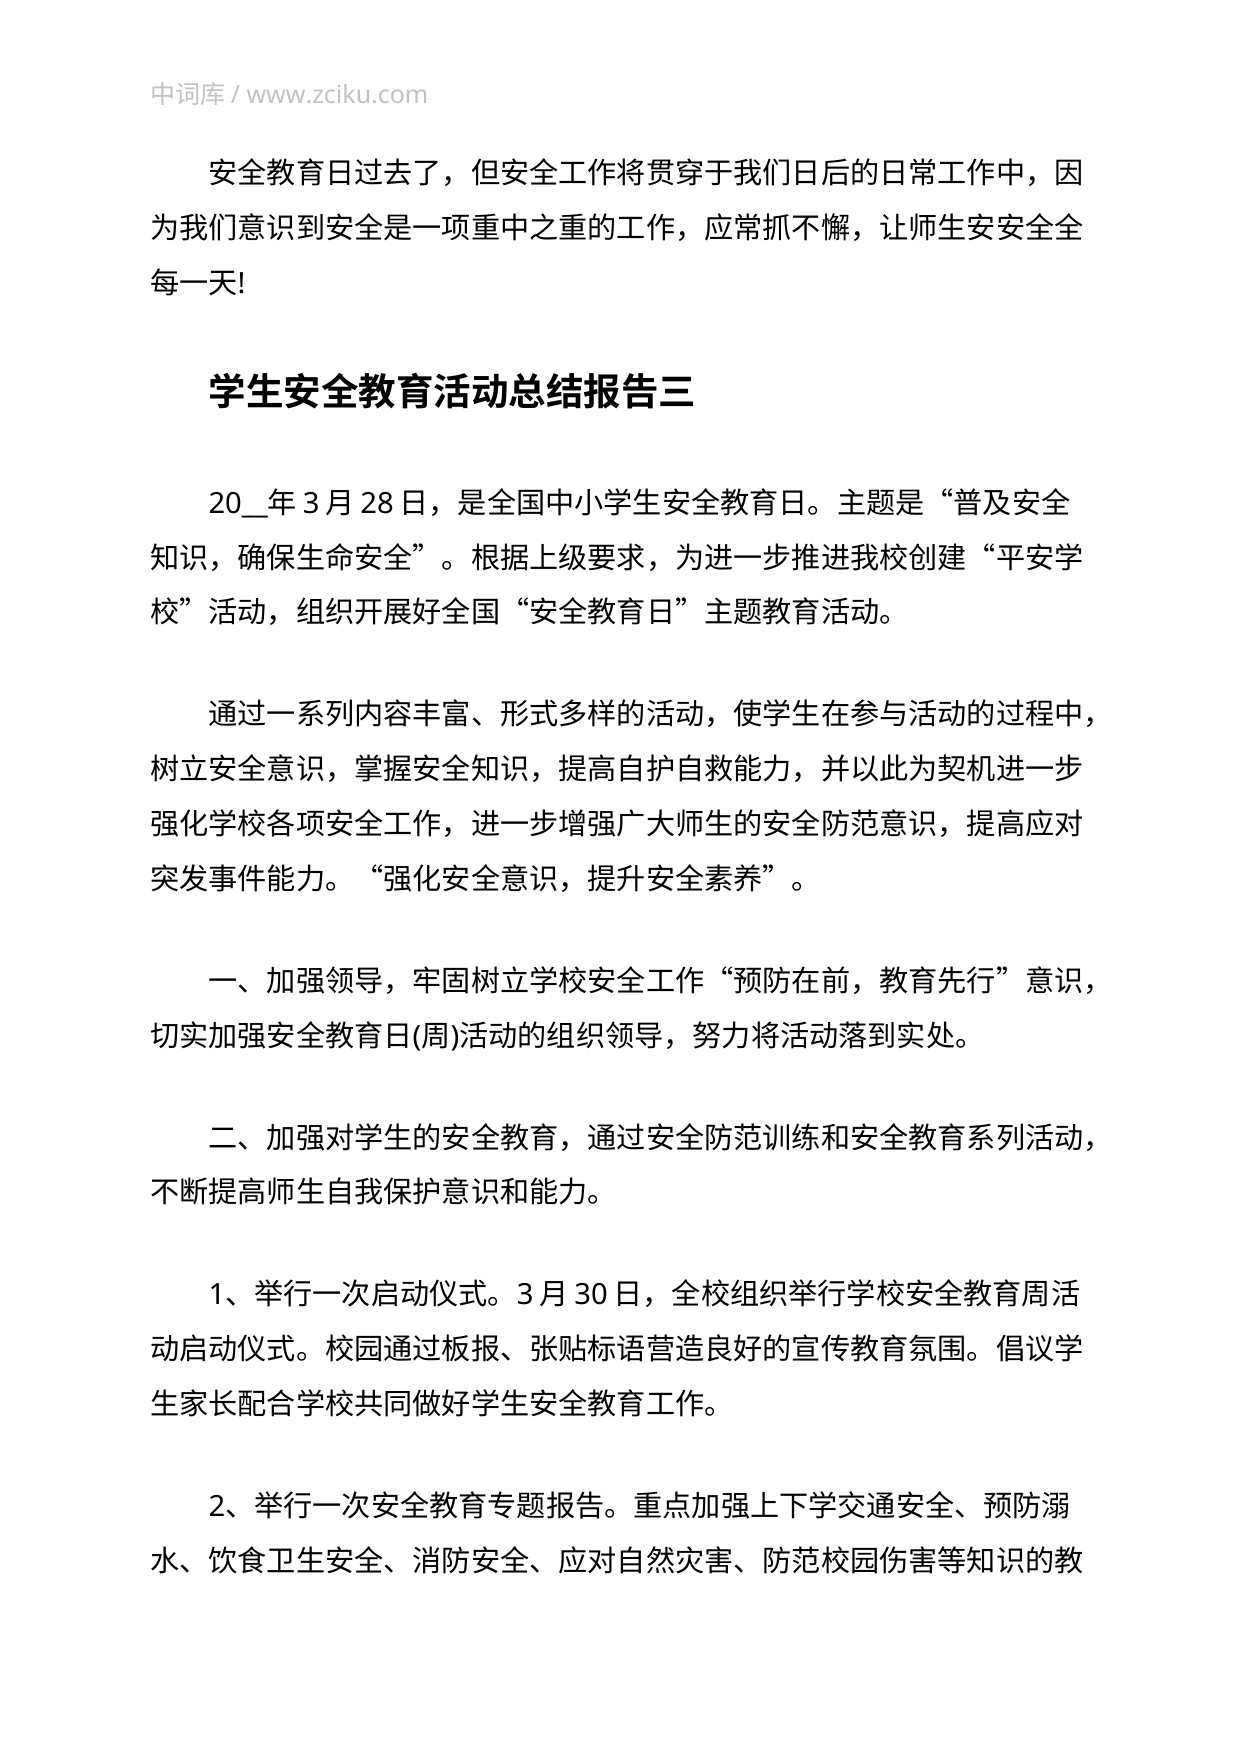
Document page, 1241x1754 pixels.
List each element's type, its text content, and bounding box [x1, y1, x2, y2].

text 安全教育日过去了，但安全工作将贯穿于我们日后的日常工作中，因为我们意识到安全是一项重中之重的工作，应常抓不懈，让师生安安全全每一天! [150, 150, 1090, 302]
text 通过一系列内容丰富、形式多样的活动，使学生在参与活动的过程中，树立安全意识，掌握安全知识，提高自护自救能力，并以此为契机进一步强化学校各项安全工作，进一步增强广大师生的安全防范意识，提高应对突发事件能力。“强化安全意识，提升安全素养”。 [150, 691, 1090, 898]
text 学生安全教育活动总结报告三 [150, 362, 1090, 416]
text 20__年3月28日，是全国中小学生安全教育日。主题是“普及安全知识，确保生命安全”。根据上级要求，为进一步推进我校创建“平安学校”活动，组织开展好全国“安全教育日”主题教育活动。 [150, 479, 1090, 631]
text 1、举行一次启动仪式。3月30日，全校组织举行学校安全教育周活动启动仪式。校园通过板报、张贴标语营造良好的宣传教育氛围。倡议学生家长配合学校共同做好学生安全教育工作。 [150, 1271, 1090, 1423]
text 二、加强对学生的安全教育，通过安全防范训练和安全教育系列活动，不断提高师生自我保护意识和能力。 [150, 1114, 1090, 1211]
text 一、加强领导，牢固树立学校安全工作“预防在前，教育先行”意识，切实加强安全教育日(周)活动的组织领导，努力将活动落到实处。 [150, 957, 1090, 1054]
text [150, 1482, 1090, 1580]
